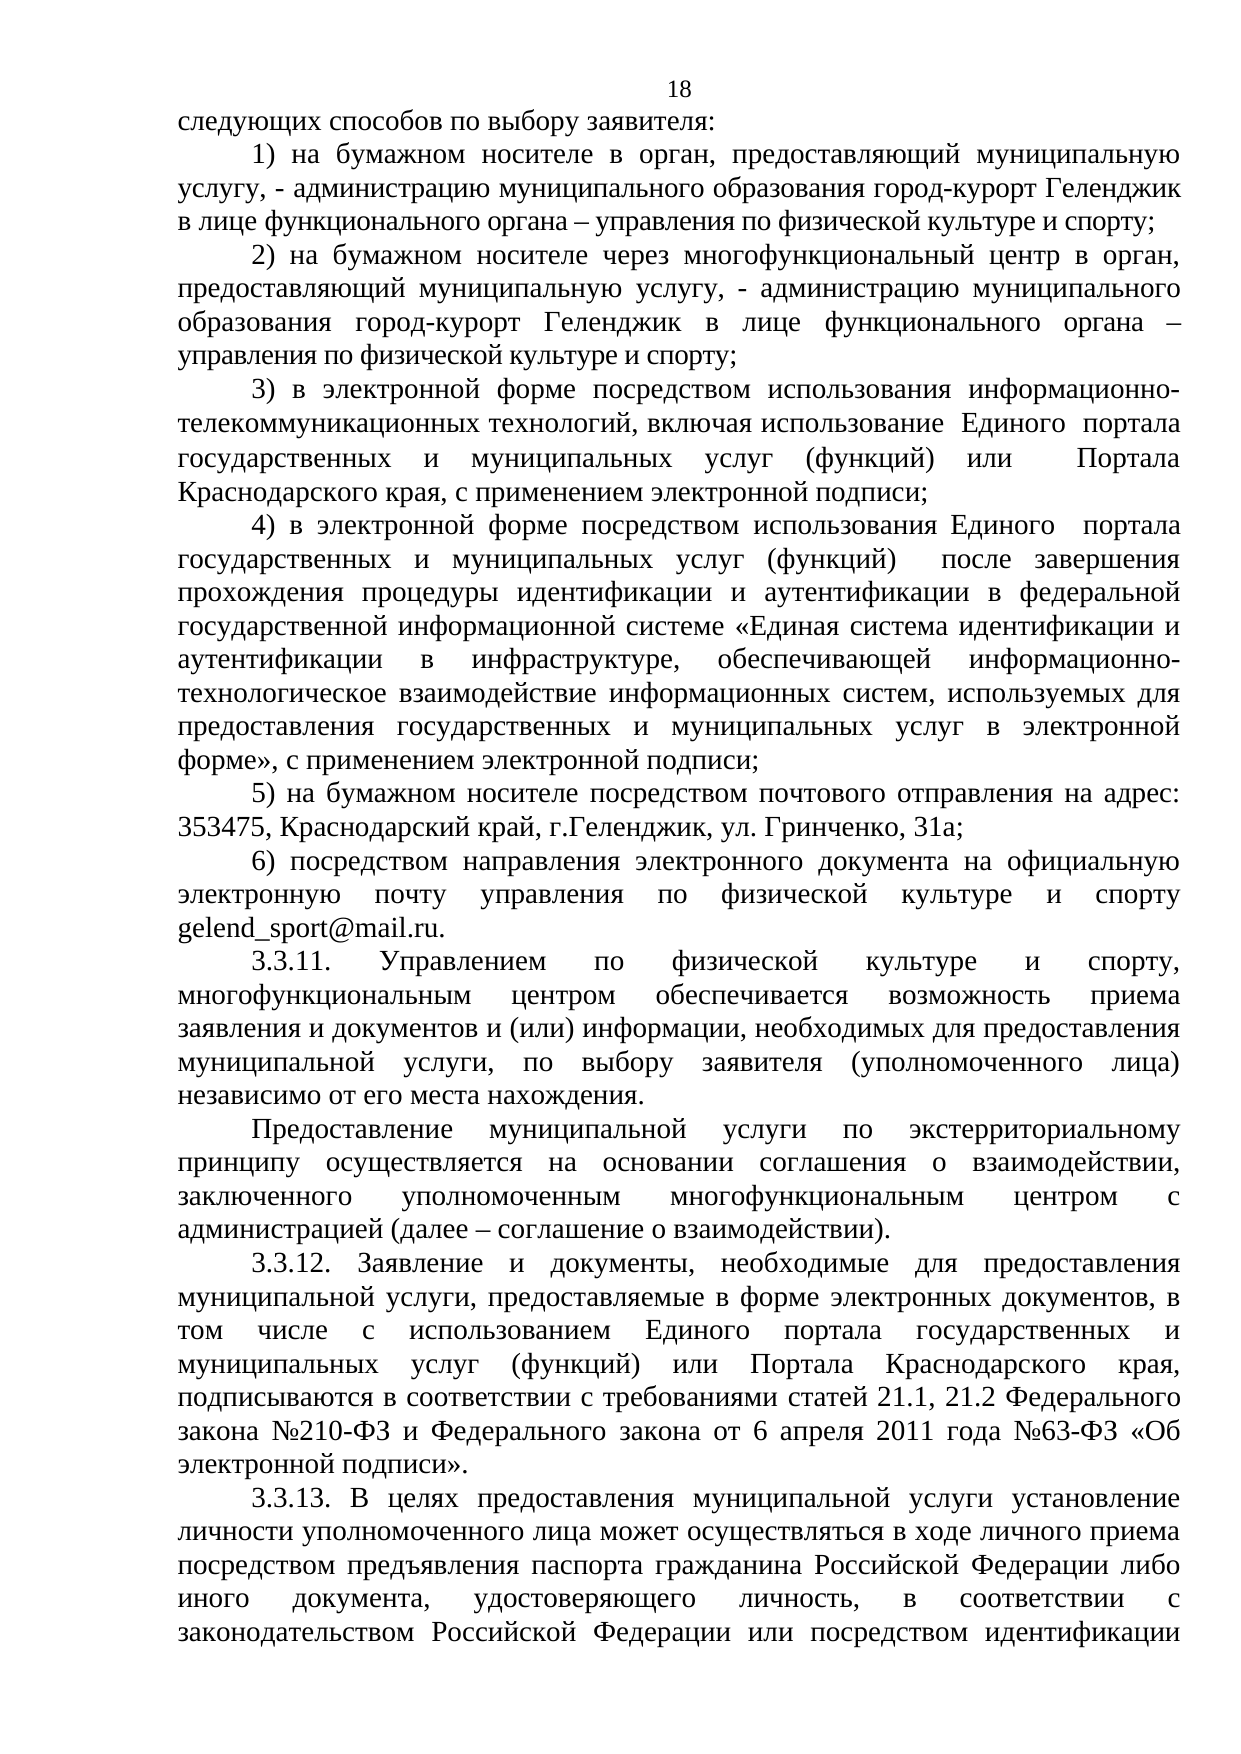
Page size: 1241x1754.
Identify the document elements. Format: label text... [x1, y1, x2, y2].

text 5) на бумажном носителе посредством почтового отправления на адрес: 353475, Краснодарский край, г.Геленджик, ул. Гринченко, 31а; [177, 776, 1181, 843]
text 3.3.11. Управлением по физической культуре и спорту, многофункциональным центром обеспечивается возможность приема заявления и документов и (или) информации, необходимых для предоставления муниципальной услуги, по выбору заявителя (уполномоченного лица) независимо от его места нахождения. [177, 943, 1181, 1111]
text 2) на бумажном носителе через многофункциональный центр в орган, предоставляющий муниципальную услугу, - администрацию муниципального образования город-курорт Геленджик в лице функционального органа – управления по физической культуре и спорту; [177, 237, 1181, 371]
text 4) в электронной форме посредством использования Единого портала государственных и муниципальных услуг (функций) после завершения прохождения процедуры идентификации и аутентификации в федеральной государственной информационной системе «Единая система идентификации и аутентификации в инфраструктуре, обеспечивающей информационно-технологическое взаимодействие информационных систем, используемых для предоставления государственных и муниципальных услуг в электронной форме», с применением электронной подписи; [177, 507, 1181, 776]
text 3.3.12. Заявление и документы, необходимые для предоставления муниципальной услуги, предоставляемые в форме электронных документов, в том числе с использованием Единого портала государственных и муниципальных услуг (функций) или Портала Краснодарского края, подписываются в соответствии с требованиями статей 21.1, 21.2 Федерального закона №210-ФЗ и Федерального закона от 6 апреля 2011 года №63-ФЗ «Об электронной подписи». [177, 1245, 1181, 1480]
text 3) в электронной форме посредством использования информационно-телекоммуникационных технологий, включая использование Единого портала государственных и муниципальных услуг (функций) или Портала Краснодарского края, с применением электронной подписи; [177, 371, 1181, 507]
text 1) на бумажном носителе в орган, предоставляющий муниципальную услугу, - администрацию муниципального образования город-курорт Геленджик в лице функционального органа – управления по физической культуре и спорту; [177, 136, 1181, 237]
text 6) посредством направления электронного документа на официальную электронную почту управления по физической культуре и спорту gelend_sport@mail.ru. [177, 843, 1181, 943]
text Предоставление муниципальной услуги по экстерриториальному принципу осуществляется на основании соглашения о взаимодействии, заключенного уполномоченным многофункциональным центром с администрацией (далее – соглашение о взаимодействии). [177, 1111, 1181, 1245]
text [177, 1480, 1181, 1648]
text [177, 103, 1181, 136]
